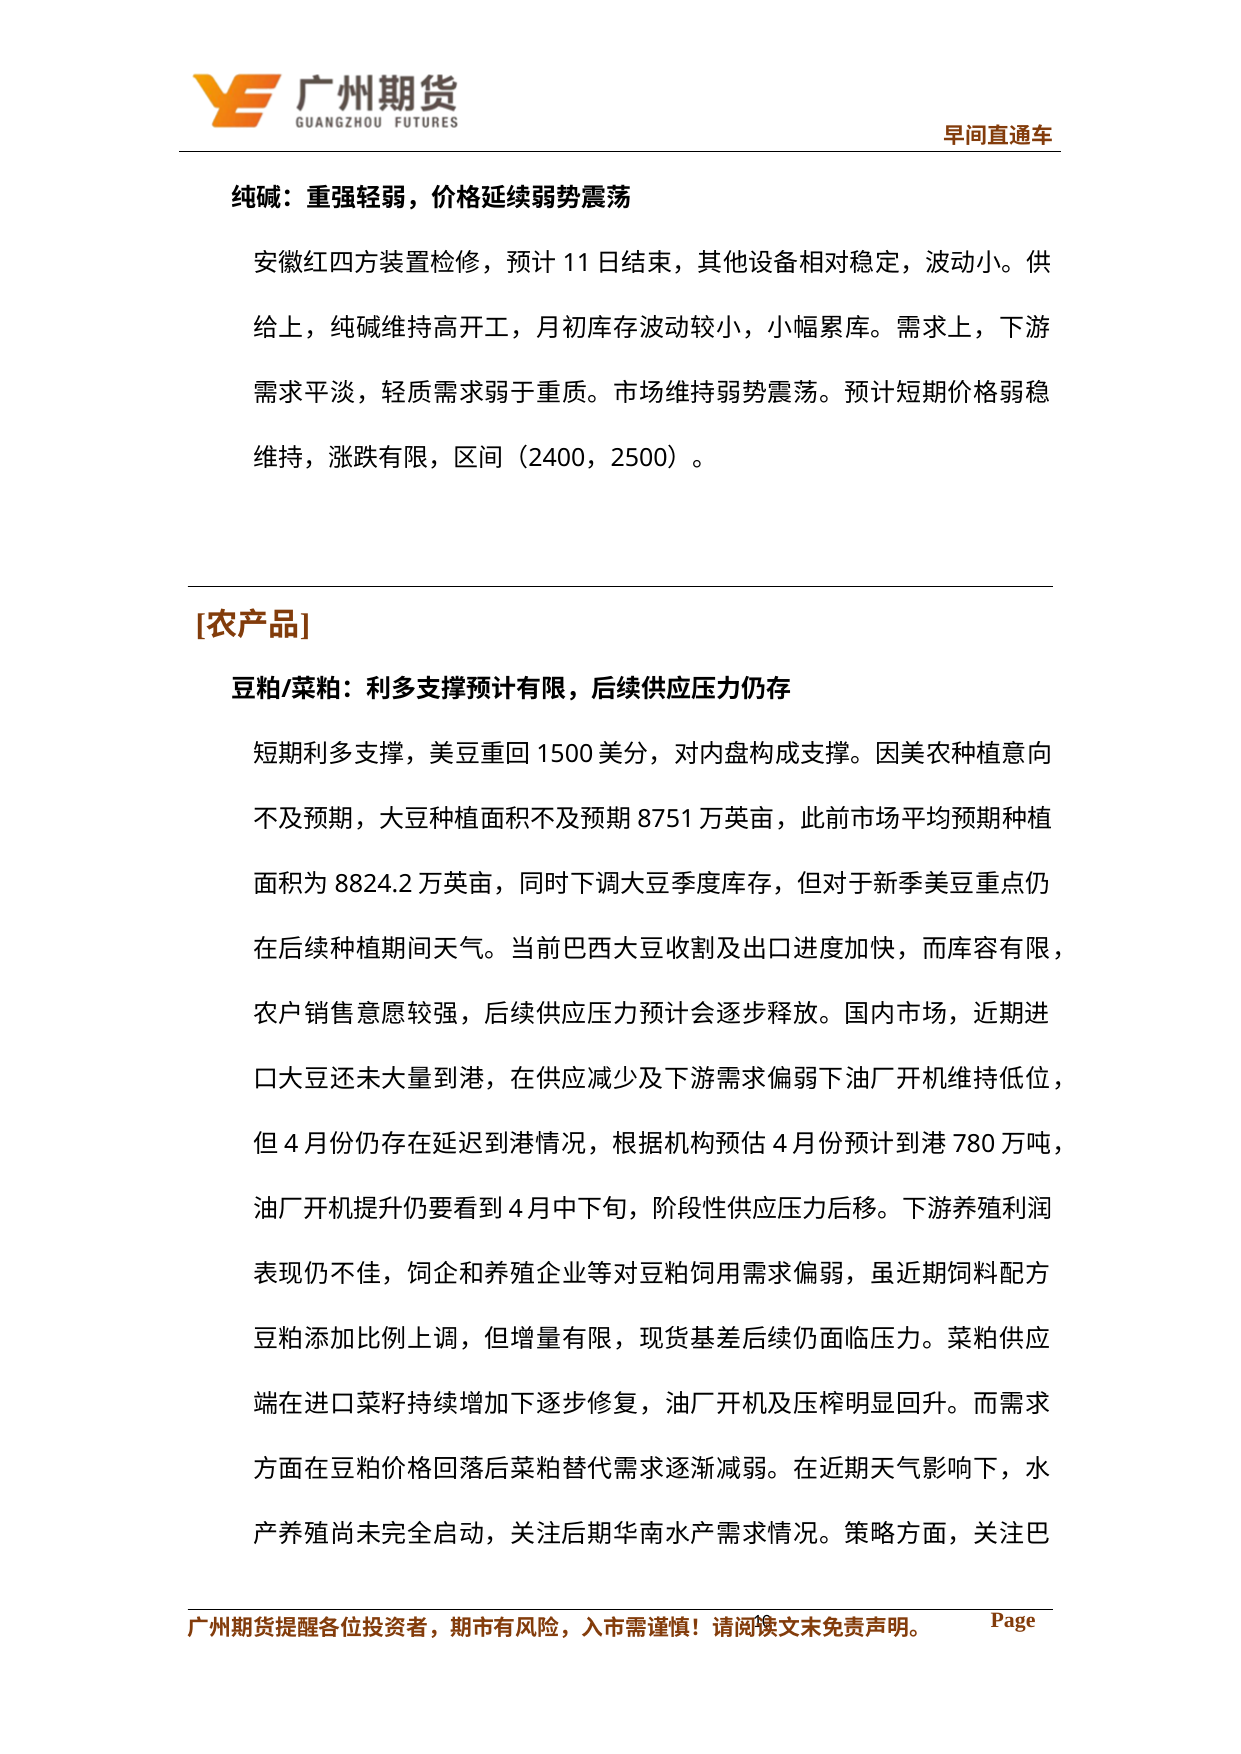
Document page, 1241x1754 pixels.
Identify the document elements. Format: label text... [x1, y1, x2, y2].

text 豆粕/菜粕：利多支撑预计有限，后续供应压力仍存 [231, 654, 1053, 719]
text 纯碱：重强轻弱，价格延续弱势震荡 [231, 163, 1053, 228]
text 安徽红四方装置检修，预计11日结束，其他设备相对稳定，波动小。供给上，纯碱维持高开工，月初库存波动较小，小幅累库。需求上，下游需求平淡，轻质需求弱于重质。市场维持弱势震荡。预计短期价格弱稳维持，涨跌有限，区间（2400，2500）。 [253, 228, 1053, 488]
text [253, 719, 1053, 1564]
text [农产品] [187, 587, 1053, 654]
picture [187, 61, 479, 139]
